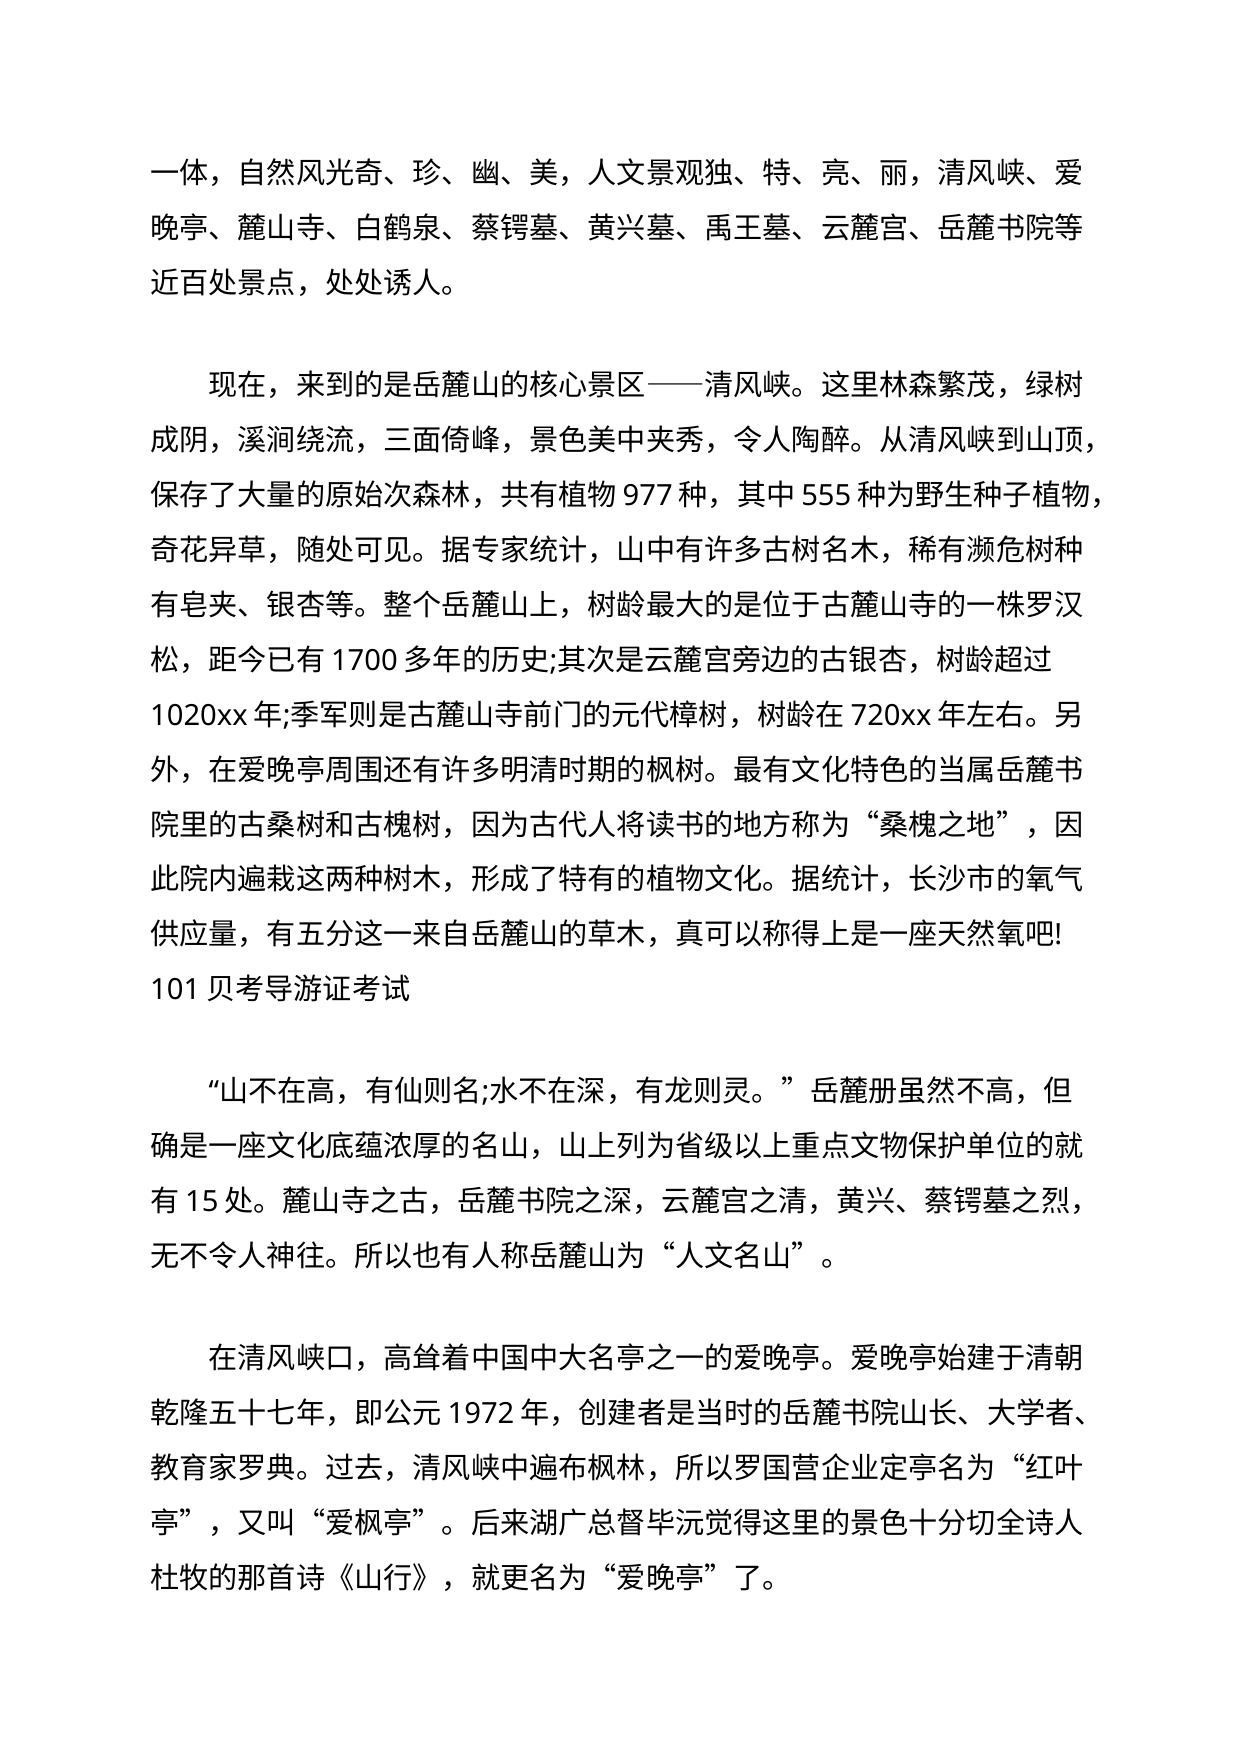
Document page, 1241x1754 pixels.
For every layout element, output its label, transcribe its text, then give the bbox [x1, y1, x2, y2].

text 现在，来到的是岳麓山的核心景区——清风峡。这里林森繁茂，绿树成阴，溪涧绕流，三面倚峰，景色美中夹秀，令人陶醉。从清风峡到山顶，保存了大量的原始次森林，共有植物977种，其中555种为野生种子植物，奇花异草，随处可见。据专家统计，山中有许多古树名木，稀有濒危树种有皂夹、银杏等。整个岳麓山上，树龄最大的是位于古麓山寺的一株罗汉松，距今已有1700多年的历史;其次是云麓宫旁边的古银杏，树龄超过1020xx年;季军则是古麓山寺前门的元代樟树，树龄在720xx年左右。另外，在爱晚亭周围还有许多明清时期的枫树。最有文化特色的当属岳麓书院里的古桑树和古槐树，因为古代人将读书的地方称为“桑槐之地”，因此院内遍栽这两种树木，形成了特有的植物文化。据统计，长沙市的氧气供应量，有五分这一来自岳麓山的草木，真可以称得上是一座天然氧吧!101贝考导游证考试 [150, 362, 1090, 1008]
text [150, 150, 1090, 302]
text 在清风峡口，高耸着中国中大名亭之一的爱晚亭。爱晚亭始建于清朝乾隆五十七年，即公元1972年，创建者是当时的岳麓书院山长、大学者、教育家罗典。过去，清风峡中遍布枫林，所以罗国营企业定亭名为“红叶亭”，又叫“爱枫亭”。后来湖广总督毕沅觉得这里的景色十分切全诗人杜牧的那首诗《山行》，就更名为“爱晚亭”了。 [150, 1334, 1090, 1596]
text “山不在高，有仙则名;水不在深，有龙则灵。”岳麓册虽然不高，但确是一座文化底蕴浓厚的名山，山上列为省级以上重点文物保护单位的就有15处。麓山寺之古，岳麓书院之深，云麓宫之清，黄兴、蔡锷墓之烈，无不令人神往。所以也有人称岳麓山为“人文名山”。 [150, 1068, 1090, 1275]
